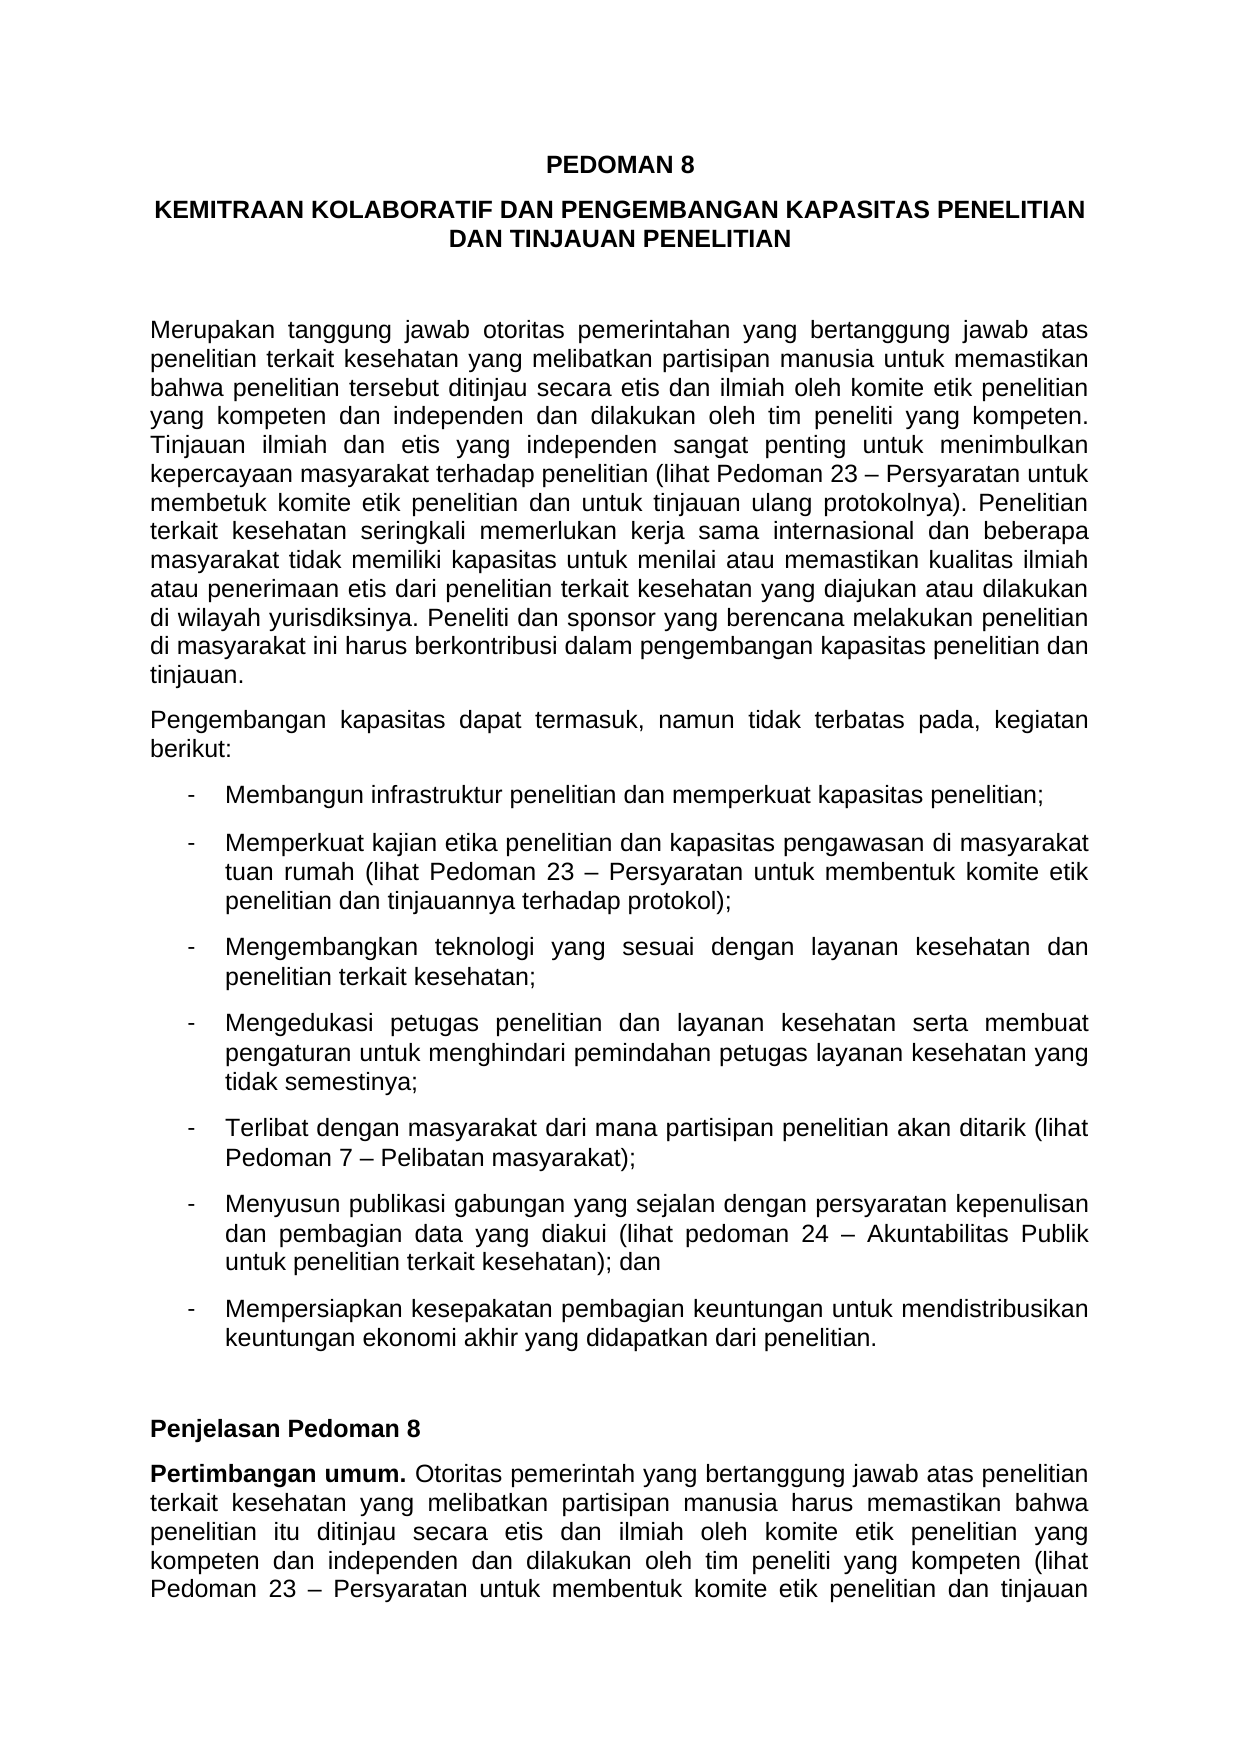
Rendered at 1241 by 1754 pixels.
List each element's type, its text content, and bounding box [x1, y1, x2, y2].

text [150, 1459, 1090, 1603]
list Mempersiapkan kesepakatan pembagian keuntungan untuk mendistribusikan keuntungan ekonomi akhir yang didapatkan dari penelitian. [187, 1293, 1090, 1352]
text Penjelasan Pedoman 8 [150, 1414, 1090, 1443]
text KEMITRAAN KOLABORATIF DAN PENGEMBANGAN KAPASITAS PENELITIAN DAN TINJAUAN PENELITIAN [150, 195, 1090, 253]
text PEDOMAN 8 [150, 150, 1090, 179]
list Membangun infrastruktur penelitian dan memperkuat kapasitas penelitian; [187, 779, 1090, 810]
list Terlibat dengan masyarakat dari mana partisipan penelitian akan ditarik (lihat Pedoman 7 – Pelibatan masyarakat); [187, 1112, 1090, 1171]
text Pengembangan kapasitas dapat termasuk, namun tidak terbatas pada, kegiatan berikut: [150, 705, 1090, 763]
list Mengedukasi petugas penelitian dan layanan kesehatan serta membuat pengaturan untuk menghindari pemindahan petugas layanan kesehatan yang tidak semestinya; [187, 1007, 1090, 1095]
text Merupakan tanggung jawab otoritas pemerintahan yang bertanggung jawab atas penelitian terkait kesehatan yang melibatkan partisipan manusia untuk memastikan bahwa penelitian tersebut ditinjau secara etis dan ilmiah oleh komite etik penelitian yang kompeten dan independen dan dilakukan oleh tim peneliti yang kompeten. Tinjauan ilmiah dan etis yang independen sangat penting untuk menimbulkan kepercayaan masyarakat terhadap penelitian (lihat Pedoman 23 – Persyaratan untuk membetuk komite etik penelitian dan untuk tinjauan ulang protokolnya). Penelitian terkait kesehatan seringkali memerlukan kerja sama internasional dan beberapa masyarakat tidak memiliki kapasitas untuk menilai atau memastikan kualitas ilmiah atau penerimaan etis dari penelitian terkait kesehatan yang diajukan atau dilakukan di wilayah yurisdiksinya. Peneliti dan sponsor yang berencana melakukan penelitian di masyarakat ini harus berkontribusi dalam pengembangan kapasitas penelitian dan tinjauan. [150, 315, 1090, 689]
list Mengembangkan teknologi yang sesuai dengan layanan kesehatan dan penelitian terkait kesehatan; [187, 931, 1090, 991]
list Memperkuat kajian etika penelitian dan kapasitas pengawasan di masyarakat tuan rumah (lihat Pedoman 23 – Persyaratan untuk membentuk komite etik penelitian dan tinjauannya terhadap protokol); [187, 827, 1090, 915]
list Menyusun publikasi gabungan yang sejalan dengan persyaratan kepenulisan dan pembagian data yang diakui (lihat pedoman 24 – Akuntabilitas Publik untuk penelitian terkait kesehatan); dan [187, 1188, 1090, 1276]
